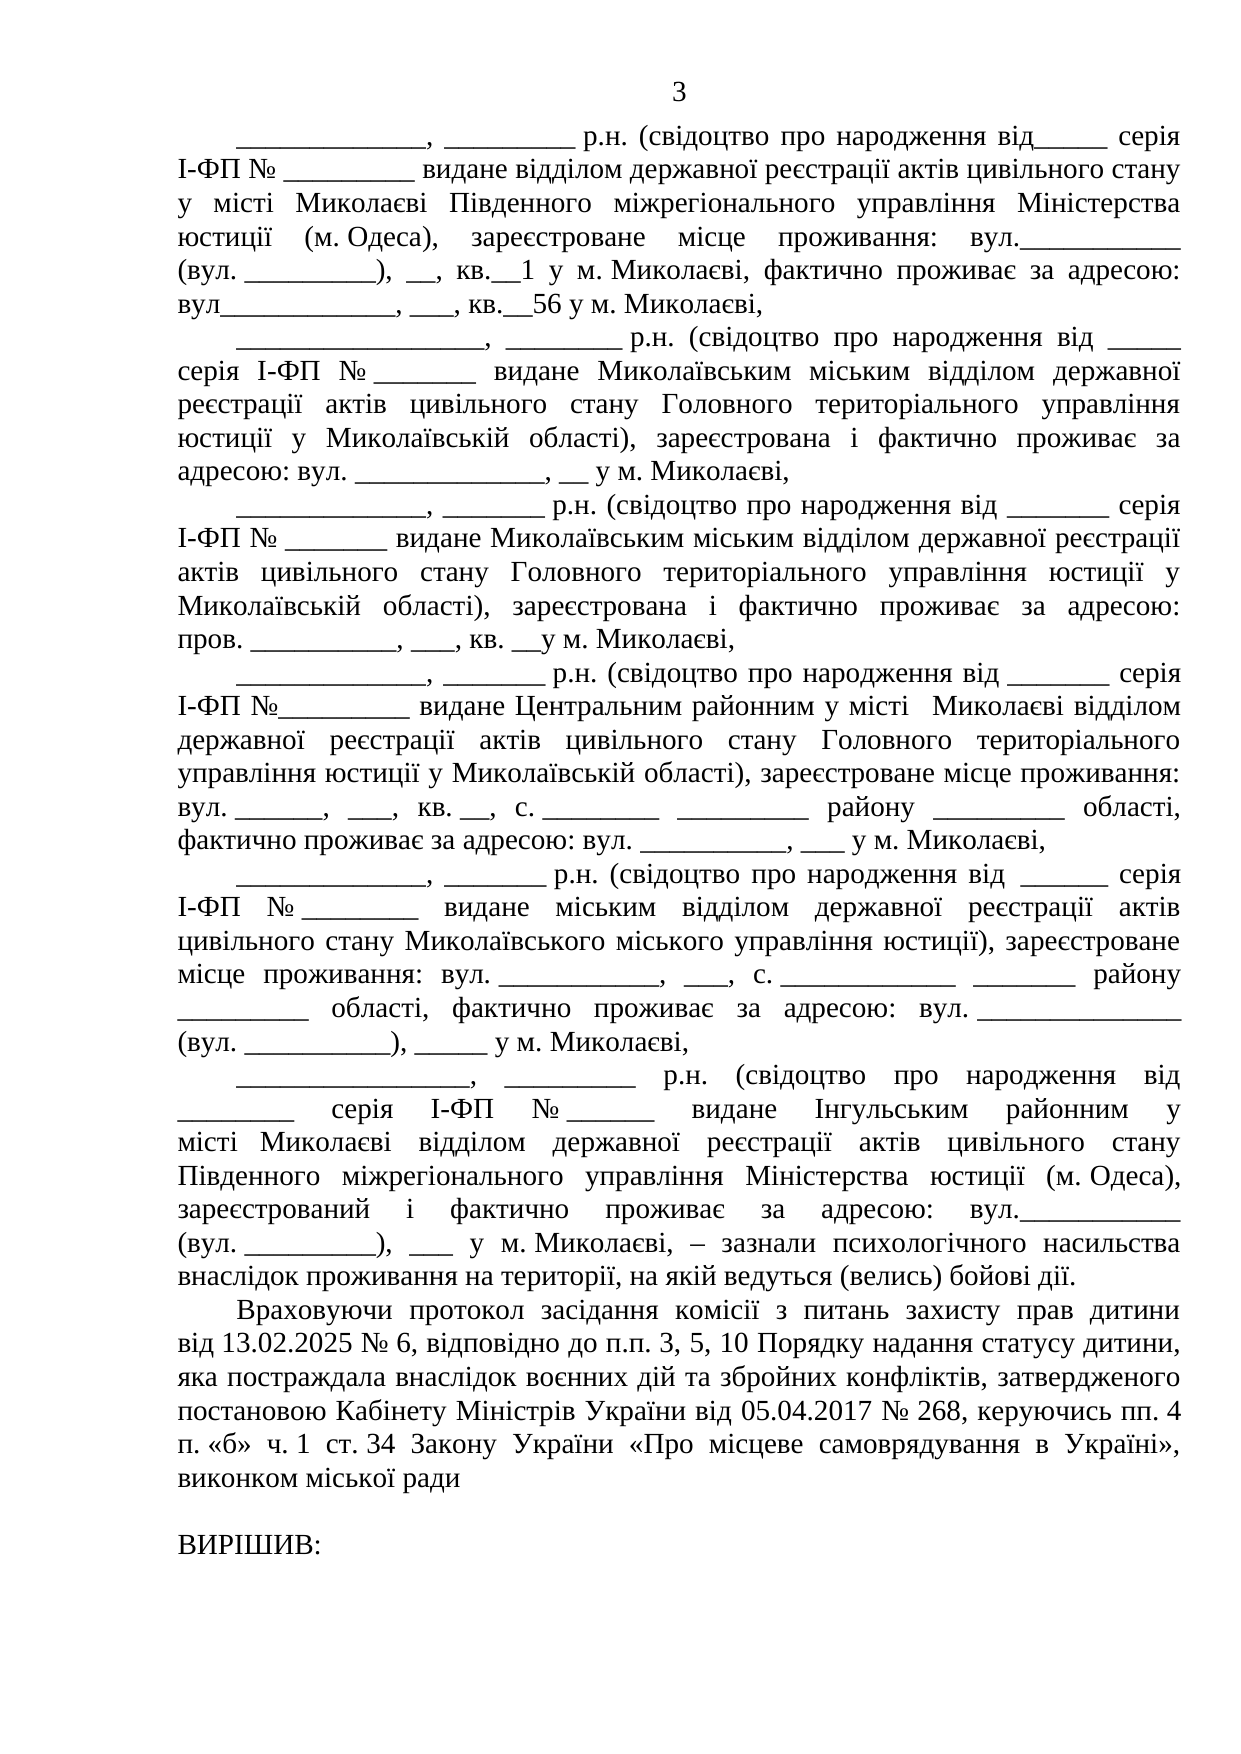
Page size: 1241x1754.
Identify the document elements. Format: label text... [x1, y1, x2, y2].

text ВИРІШИВ: [177, 1527, 1181, 1560]
text ________________, _________ р.н. (свідоцтво про народження від ________ серія І-ФП № ______ видане Інгульським районним у місті Миколаєві відділом державної реєстрації актів цивільного стану Південного міжрегіонального управління Міністерства юстиції (м. Одеса), зареєстрований і фактично проживає за адресою: вул.___________ (вул. _________), ___ у м. Миколаєві, – зазнали психологічного насильства внаслідок проживання на території, на якій ведуться (велись) бойові дії. [177, 1057, 1181, 1292]
text _____________, _________ р.н. (свідоцтво про народження від_____ серія І-ФП № _________ видане відділом державної реєстрації актів цивільного стану у місті Миколаєві Південного міжрегіонального управління Міністерства юстиції (м. Одеса), зареєстроване місце проживання: вул.___________ (вул. _________), __, кв.__1 у м. Миколаєві, фактично проживає за адресою: вул____________, ___, кв.__56 у м. Миколаєві, [177, 118, 1181, 319]
text _____________, _______ р.н. (свідоцтво про народження від ______ серія І-ФП № ________ видане міським відділом державної реєстрації актів цивільного стану Миколаївського міського управління юстиції), зареєстроване місце проживання: вул. ___________, ___, с. ____________ _______ району _________ області, фактично проживає за адресою: вул. ______________ (вул. __________), _____ у м. Миколаєві, [177, 856, 1181, 1057]
text _____________, _______ р.н. (свідоцтво про народження від _______ серія І-ФП №_________ видане Центральним районним у місті Миколаєві відділом державної реєстрації актів цивільного стану Головного територіального управління юстиції у Миколаївській області), зареєстроване місце проживання: вул. ______, ___, кв. __, с. ________ _________ району _________ області, фактично проживає за адресою: вул. __________, ___ у м. Миколаєві, [177, 655, 1181, 856]
text _________________, ________ р.н. (свідоцтво про народження від _____ серія І-ФП № _______ видане Миколаївським міським відділом державної реєстрації актів цивільного стану Головного територіального управління юстиції у Миколаївській області), зареєстрована і фактично проживає за адресою: вул. _____________, __ у м. Миколаєві, [177, 319, 1181, 487]
text Враховуючи протокол засідання комісії з питань захисту прав дитини від 13.02.2025 № 6, відповідно до п.п. 3, 5, 10 Порядку надання статусу дитини, яка постраждала внаслідок воєнних дій та збройних конфліктів, затвердженого постановою Кабінету Міністрів України від 05.04.2017 № 268, керуючись пп. 4 п. «б» ч. 1 ст. 34 Закону України «Про місцеве самоврядування в Україні», виконком міської ради [177, 1292, 1181, 1493]
text _____________, _______ р.н. (свідоцтво про народження від _______ серія І-ФП № _______ видане Миколаївським міським відділом державної реєстрації актів цивільного стану Головного територіального управління юстиції у Миколаївській області), зареєстрована і фактично проживає за адресою: пров. __________, ___, кв. __у м. Миколаєві, [177, 487, 1181, 655]
